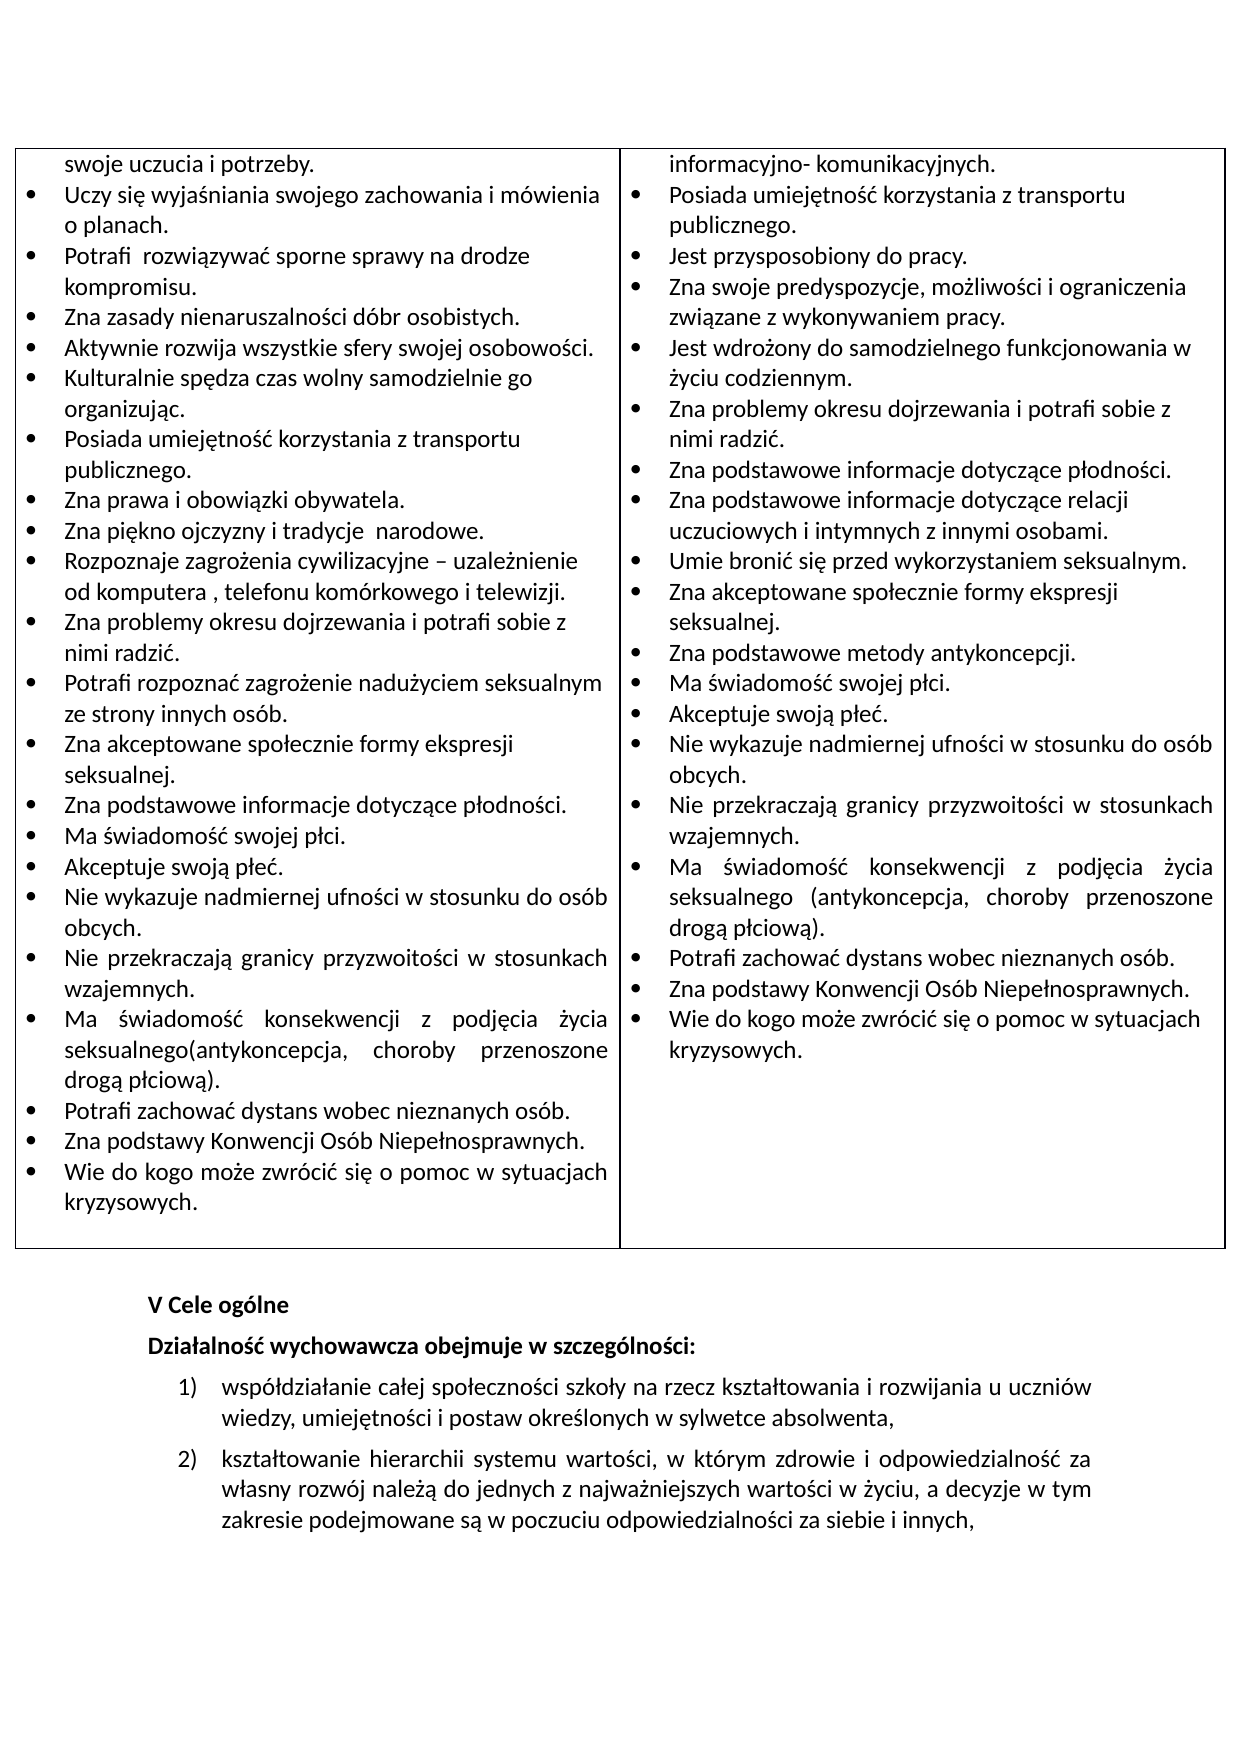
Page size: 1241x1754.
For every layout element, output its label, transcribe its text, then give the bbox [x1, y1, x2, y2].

text V Cele ogólne [148, 1289, 1093, 1320]
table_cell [16, 149, 619, 1247]
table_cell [621, 149, 1224, 1247]
text Działalność wychowawcza obejmuje w szczególności: [148, 1330, 1093, 1361]
list kształtowanie hierarchii systemu wartości, w którym zdrowie i odpowiedzialność za własny rozwój należą do jednych z najważniejszych wartości w życiu, a decyzje w tym zakresie podejmowane są w poczuciu odpowiedzialności za siebie i innych, [177, 1443, 1093, 1534]
list współdziałanie całej społeczności szkoły na rzecz kształtowania i rozwijania u uczniów wiedzy, umiejętności i postaw określonych w sylwetce absolwenta, [177, 1371, 1093, 1432]
